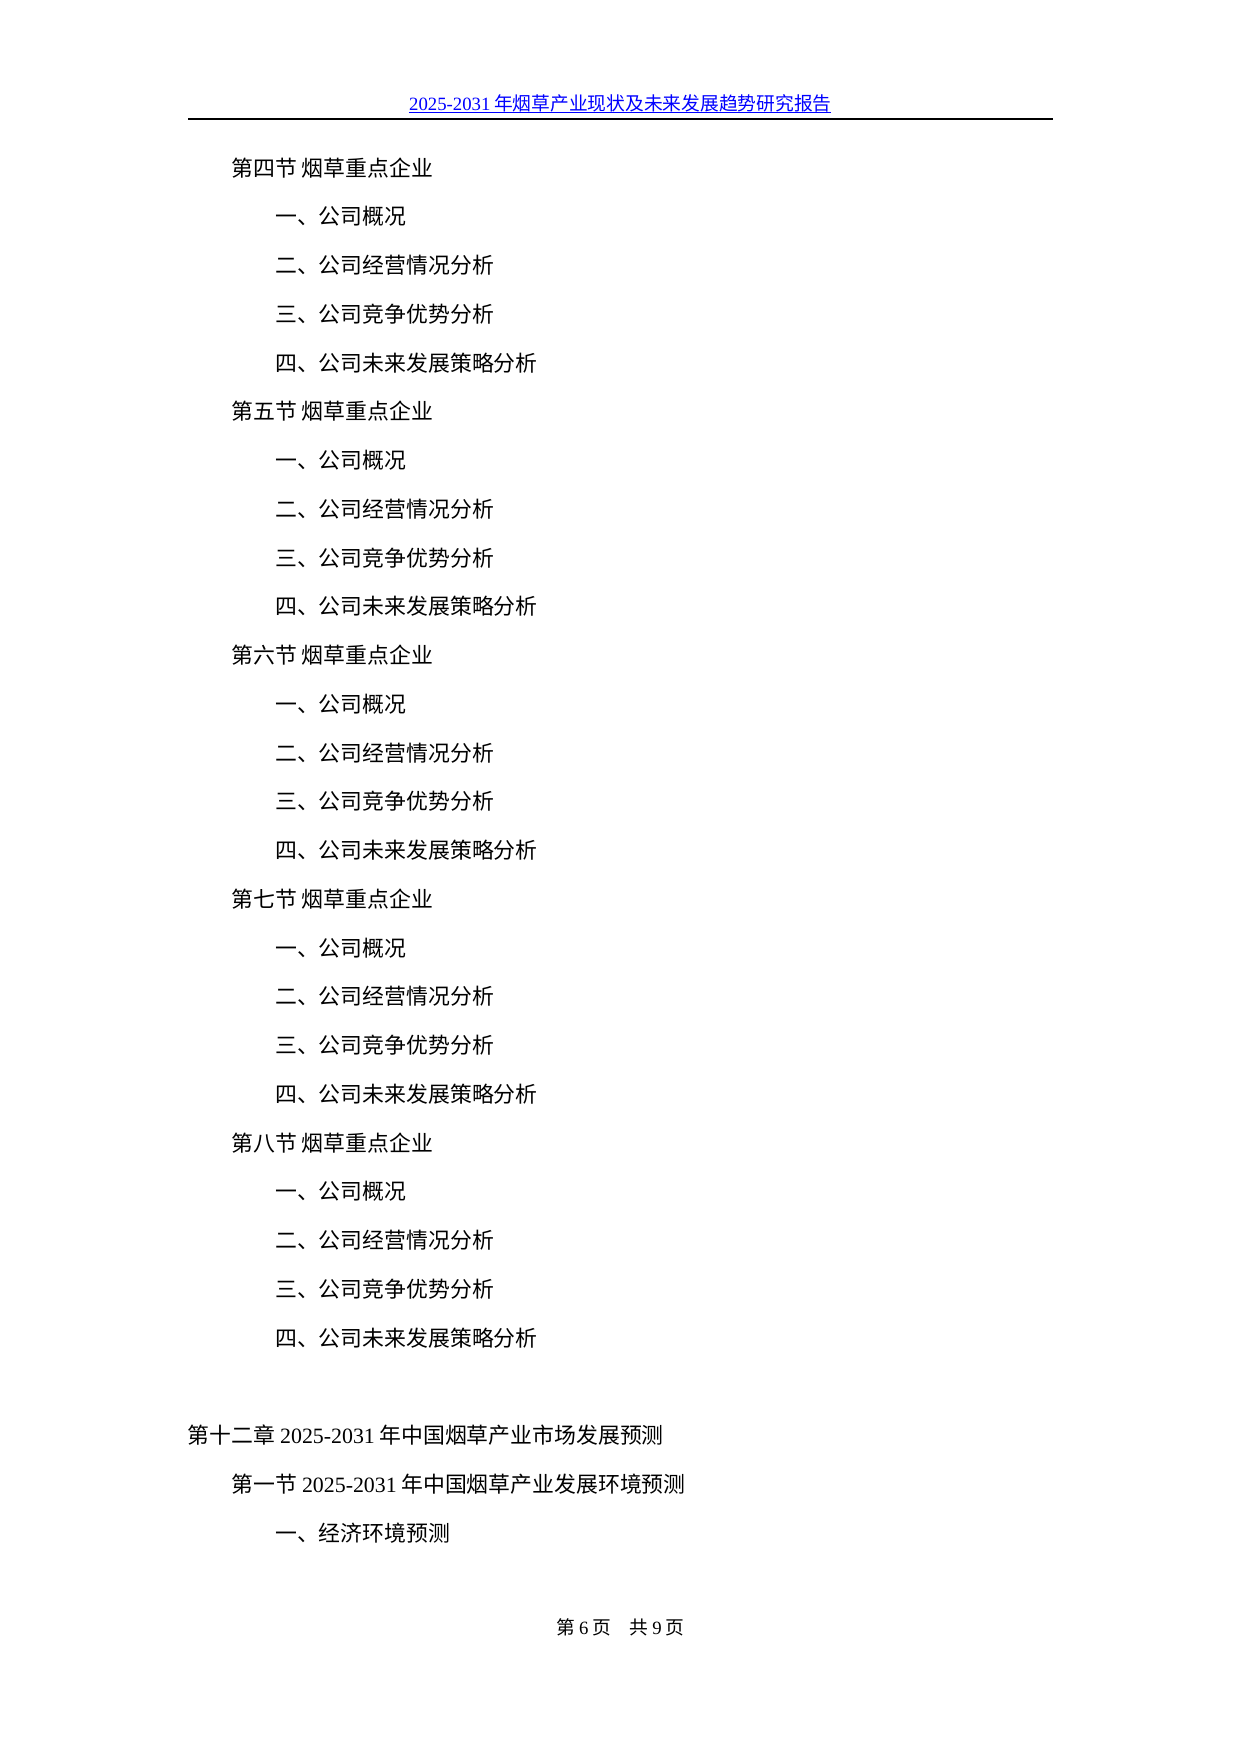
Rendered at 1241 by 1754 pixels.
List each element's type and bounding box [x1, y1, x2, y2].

text [187, 150, 1053, 1548]
